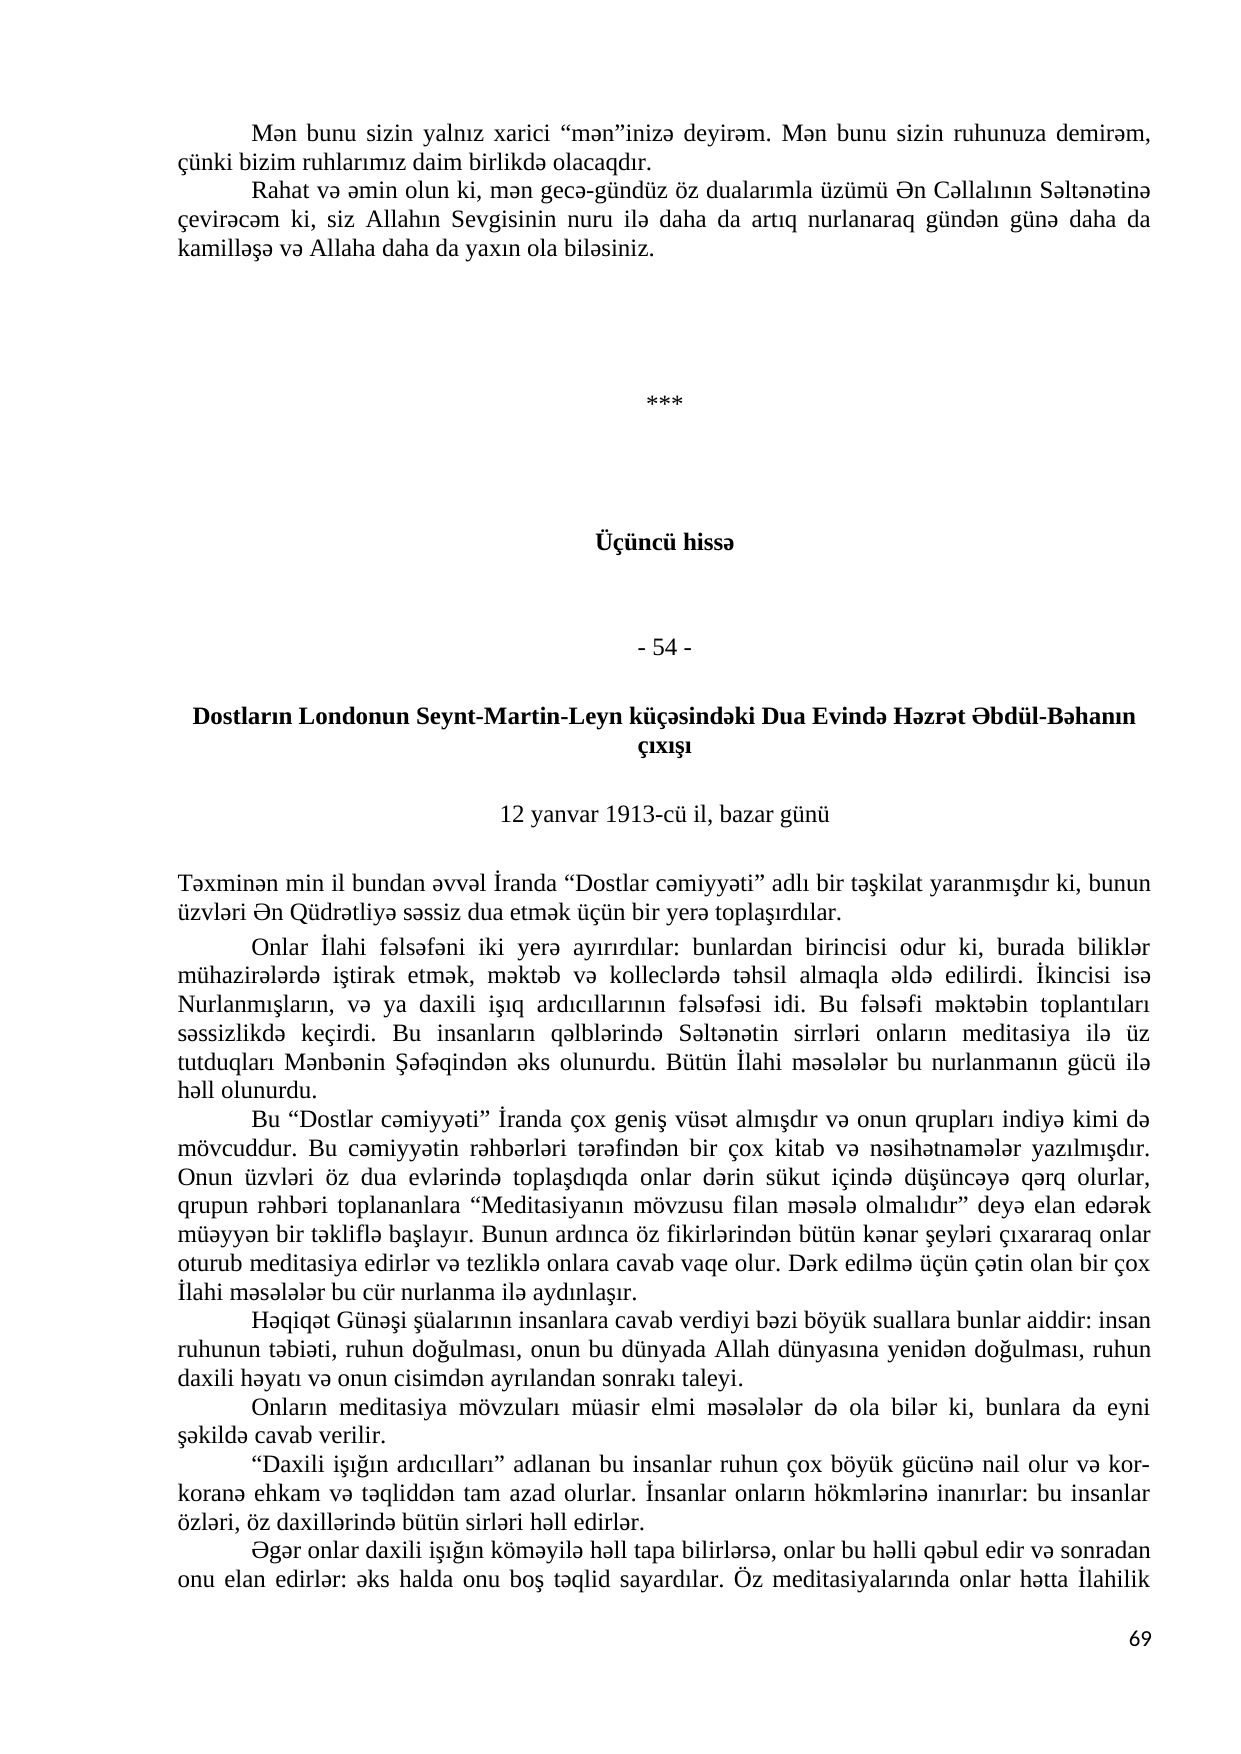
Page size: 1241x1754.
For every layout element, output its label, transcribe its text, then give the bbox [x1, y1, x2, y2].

text 12 yanvar 1913-cü il, bazar günü [177, 799, 1152, 828]
text Dostların Londonun Seynt-Martin-Leyn küçəsindəki Dua Evində Həzrət Əbdül-Bəhanın çıxışı [177, 701, 1152, 758]
text “Daxili işığın ardıcılları” adlanan bu insanlar ruhun çox böyük gücünə nail olur və kor-koranə ehkam və təqliddən tam azad olurlar. İnsanlar onların hökmlərinə inanırlar: bu insanlar özləri, öz daxillərində bütün sirləri həll edirlər. [177, 1449, 1152, 1536]
text Bu “Dostlar cəmiyyəti” İranda çox geniş vüsət almışdır və onun qrupları indiyə kimi də mövcuddur. Bu cəmiyyətin rəhbərləri tərəfindən bir çox kitab və nəsihətnamələr yazılmışdır. Onun üzvləri öz dua evlərində toplaşdıqda onlar dərin sükut içində düşüncəyə qərq olurlar, qrupun rəhbəri toplananlara “Meditasiyanın mövzusu filan məsələ olmalıdır” deyə elan edərək müəyyən bir təkliflə başlayır. Bunun ardınca öz fikirlərindən bütün kənar şeyləri çıxararaq onlar oturub meditasiya edirlər və tezliklə onlara cavab vaqe olur. Dərk edilmə üçün çətin olan bir çox İlahi məsələlər bu cür nurlanma ilə aydınlaşır. [177, 1104, 1152, 1306]
text Təxminən min il bundan əvvəl İranda “Dostlar cəmiyyəti” adlı bir təşkilat yaranmışdır ki, bunun üzvləri Ən Qüdrətliyə səssiz dua etmək üçün bir yerə toplaşırdılar. [177, 868, 1152, 926]
text Mən bunu sizin yalnız xarici “mən”inizə deyirəm. Mən bunu sizin ruhunuza demirəm, çünki bizim ruhlarımız daim birlikdə olacaqdır. [177, 118, 1152, 176]
text Üçüncü hissə [177, 527, 1152, 556]
text - 54 - [177, 632, 1152, 660]
text Onların meditasiya mövzuları müasir elmi məsələlər də ola bilər ki, bunlara da eyni şəkildə cavab verilir. [177, 1392, 1152, 1449]
text Rahat və əmin olun ki, mən gecə-gündüz öz dualarımla üzümü Ən Cəllalının Səltənətinə çevirəcəm ki, siz Allahın Sevgisinin nuru ilə daha da artıq nurlanaraq gündən günə daha da kamilləşə və Allaha daha da yaxın ola biləsiniz. [177, 176, 1152, 262]
text Onlar İlahi fəlsəfəni iki yerə ayırırdılar: bunlardan birincisi odur ki, burada biliklər mühazirələrdə iştirak etmək, məktəb və kolleclərdə təhsil almaqla əldə edilirdi. İkincisi isə Nurlanmışların, və ya daxili işıq ardıcıllarının fəlsəfəsi idi. Bu fəlsəfi məktəbin toplantıları səssizlikdə keçirdi. Bu insanların qəlblərində Səltənətin sirrləri onların meditasiya ilə üz tutduqları Mənbənin Şəfəqindən əks olunurdu. Bütün İlahi məsələlər bu nurlanmanın gücü ilə həll olunurdu. [177, 932, 1152, 1104]
text Həqiqət Günəşi şüalarının insanlara cavab verdiyi bəzi böyük suallara bunlar aiddir: insan ruhunun təbiəti, ruhun doğulması, onun bu dünyada Allah dünyasına yenidən doğulması, ruhun daxili həyatı və onun cisimdən ayrılandan sonrakı taleyi. [177, 1306, 1152, 1392]
text *** [177, 389, 1152, 417]
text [177, 1536, 1152, 1593]
